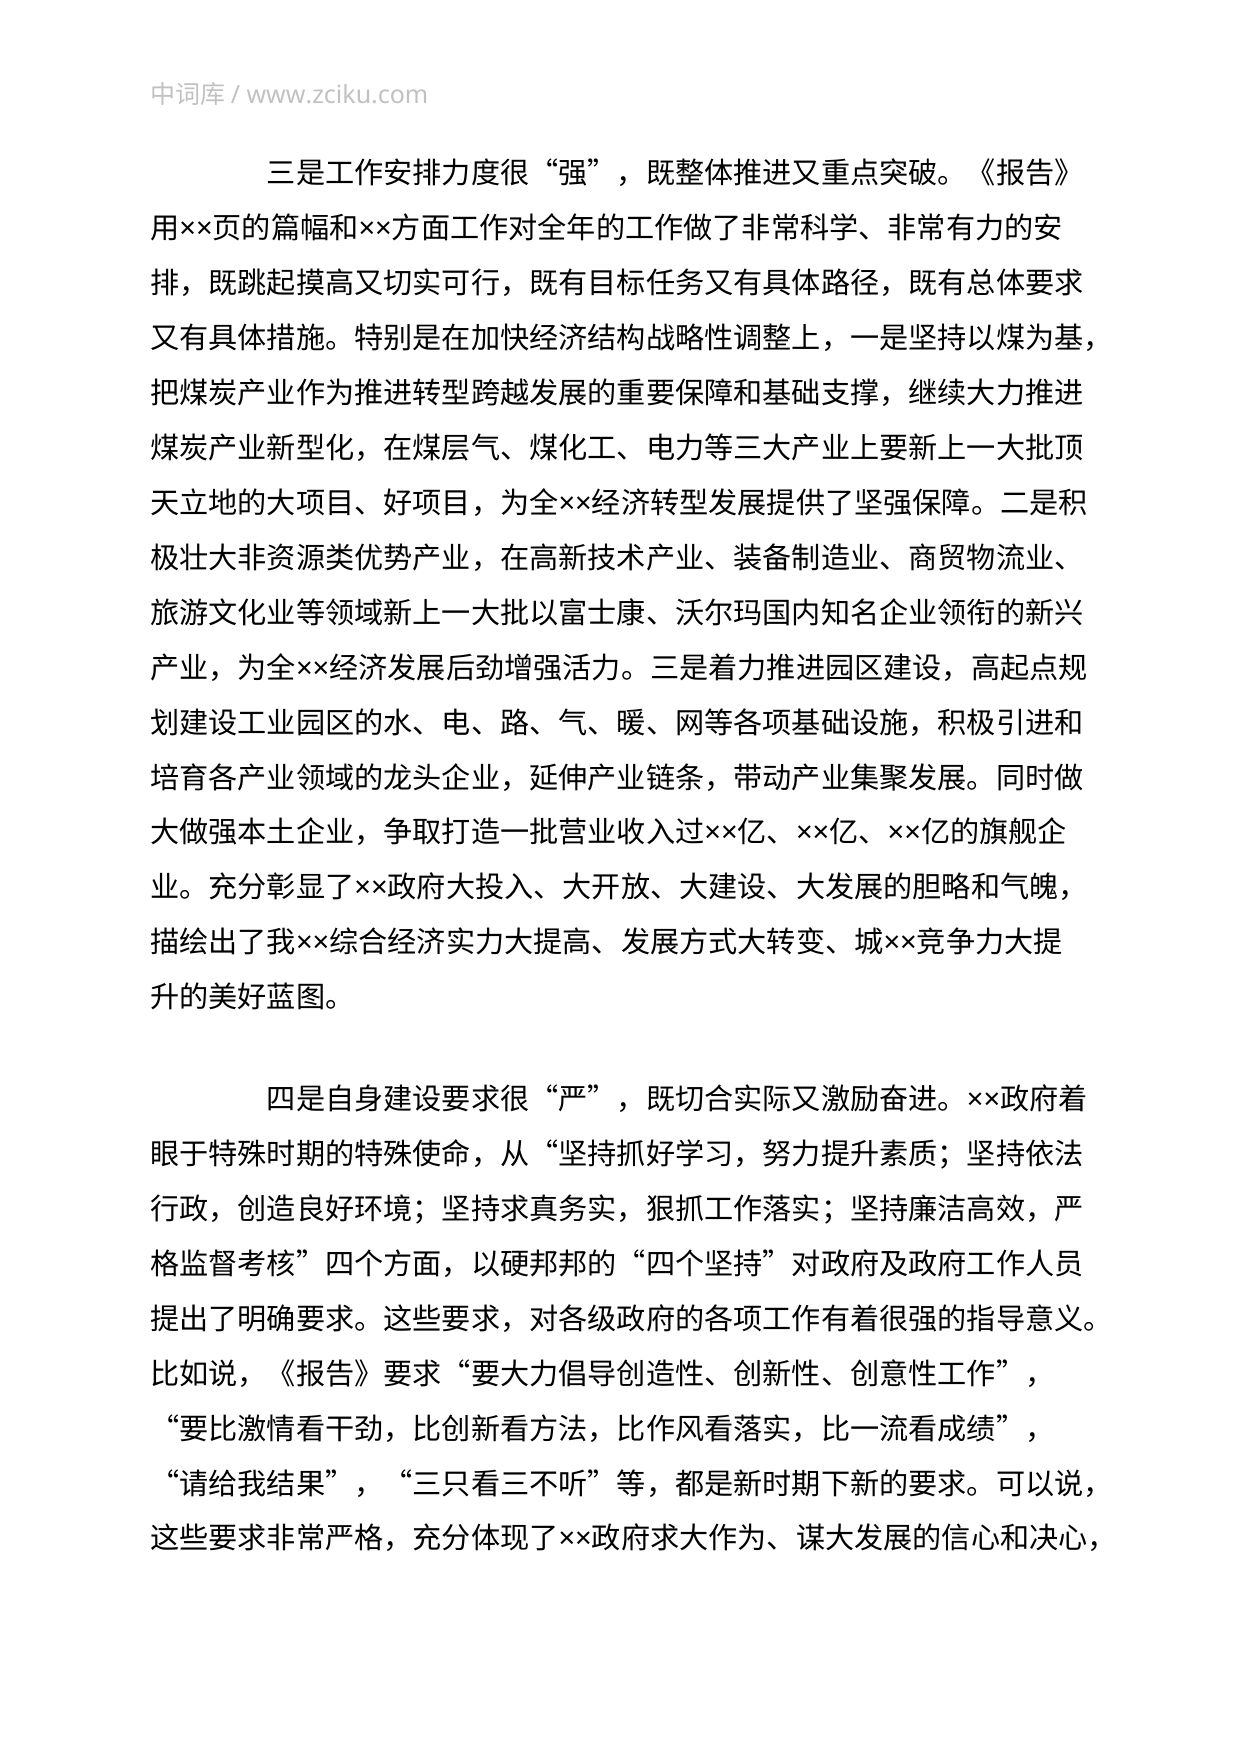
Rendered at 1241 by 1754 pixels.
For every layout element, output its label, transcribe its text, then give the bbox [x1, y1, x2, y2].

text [150, 1076, 1090, 1557]
text 三是工作安排力度很“强”，既整体推进又重点突破。《报告》用××页的篇幅和××方面工作对全年的工作做了非常科学、非常有力的安排，既跳起摸高又切实可行，既有目标任务又有具体路径，既有总体要求又有具体措施。特别是在加快经济结构战略性调整上，一是坚持以煤为基，把煤炭产业作为推进转型跨越发展的重要保障和基础支撑，继续大力推进煤炭产业新型化，在煤层气、煤化工、电力等三大产业上要新上一大批顶天立地的大项目、好项目，为全××经济转型发展提供了坚强保障。二是积极壮大非资源类优势产业，在高新技术产业、装备制造业、商贸物流业、旅游文化业等领域新上一大批以富士康、沃尔玛国内知名企业领衔的新兴产业，为全××经济发展后劲增强活力。三是着力推进园区建设，高起点规划建设工业园区的水、电、路、气、暖、网等各项基础设施，积极引进和培育各产业领域的龙头企业，延伸产业链条，带动产业集聚发展。同时做大做强本土企业，争取打造一批营业收入过××亿、××亿、××亿的旗舰企业。充分彰显了××政府大投入、大开放、大建设、大发展的胆略和气魄，描绘出了我××综合经济实力大提高、发展方式大转变、城××竞争力大提升的美好蓝图。 [150, 150, 1090, 1016]
